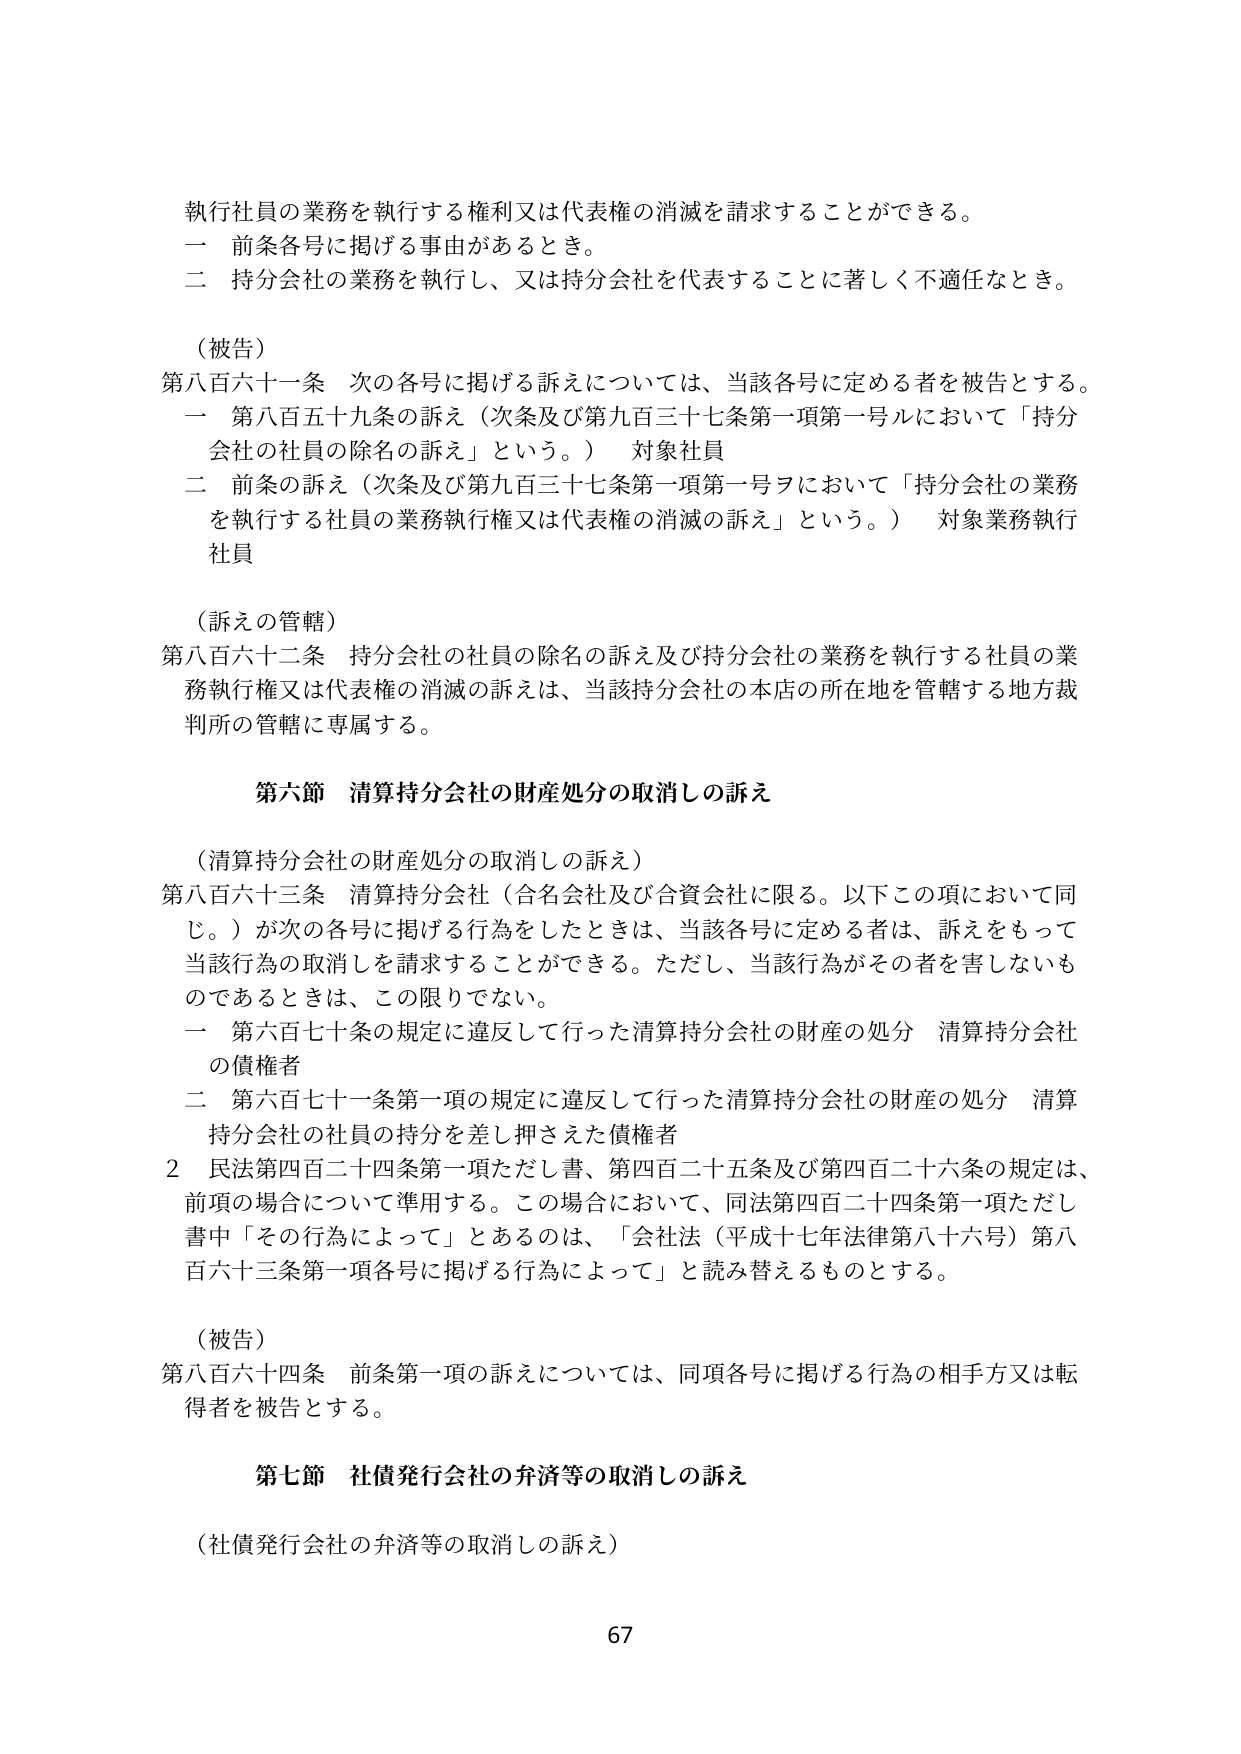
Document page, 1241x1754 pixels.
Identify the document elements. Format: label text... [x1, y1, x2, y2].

text 第八百六十二条 持分会社の社員の除名の訴え及び持分会社の業務を執行する社員の業務執行権又は代表権の消滅の訴えは、当該持分会社の本店の所在地を管轄する地方裁判所の管轄に専属する。 [161, 638, 1079, 740]
text 第六節 清算持分会社の財産処分の取消しの訴え [253, 774, 1079, 809]
text 第八百六十一条 次の各号に掲げる訴えについては、当該各号に定める者を被告とする。 [161, 364, 1079, 399]
text 第七節 社債発行会社の弁済等の取消しの訴え [253, 1458, 1079, 1492]
text 一 前条各号に掲げる事由があるとき。 [184, 228, 1079, 262]
text 二 第六百七十一条第一項の規定に違反して行った清算持分会社の財産の処分 清算持分会社の社員の持分を差し押さえた債権者 [184, 1082, 1079, 1150]
text （被告） [184, 330, 1079, 364]
text （訴えの管轄） [184, 604, 1079, 638]
text ２ 民法第四百二十四条第一項ただし書、第四百二十五条及び第四百二十六条の規定は、前項の場合について準用する。この場合において、同法第四百二十四条第一項ただし書中「その行為によって」とあるのは、「会社法（平成十七年法律第八十六号）第八百六十三条第一項各号に掲げる行為によって」と読み替えるものとする。 [161, 1150, 1079, 1287]
text （清算持分会社の財産処分の取消しの訴え） [184, 843, 1079, 877]
text 第八百六十三条 清算持分会社（合名会社及び合資会社に限る。以下この項において同じ。）が次の各号に掲げる行為をしたときは、当該各号に定める者は、訴えをもって当該行為の取消しを請求することができる。ただし、当該行為がその者を害しないものであるときは、この限りでない。 [161, 877, 1079, 1014]
text 一 第六百七十条の規定に違反して行った清算持分会社の財産の処分 清算持分会社の債権者 [184, 1014, 1079, 1082]
text （被告） [184, 1321, 1079, 1355]
text 二 前条の訴え（次条及び第九百三十七条第一項第一号ヲにおいて「持分会社の業務を執行する社員の業務執行権又は代表権の消滅の訴え」という。） 対象業務執行社員 [184, 467, 1079, 569]
text （社債発行会社の弁済等の取消しの訴え） [184, 1526, 1079, 1560]
text 二 持分会社の業務を執行し、又は持分会社を代表することに著しく不適任なとき。 [184, 262, 1079, 296]
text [161, 194, 1079, 228]
text 第八百六十四条 前条第一項の訴えについては、同項各号に掲げる行為の相手方又は転得者を被告とする。 [161, 1355, 1079, 1424]
text 一 第八百五十九条の訴え（次条及び第九百三十七条第一項第一号ルにおいて「持分会社の社員の除名の訴え」という。） 対象社員 [184, 399, 1079, 467]
